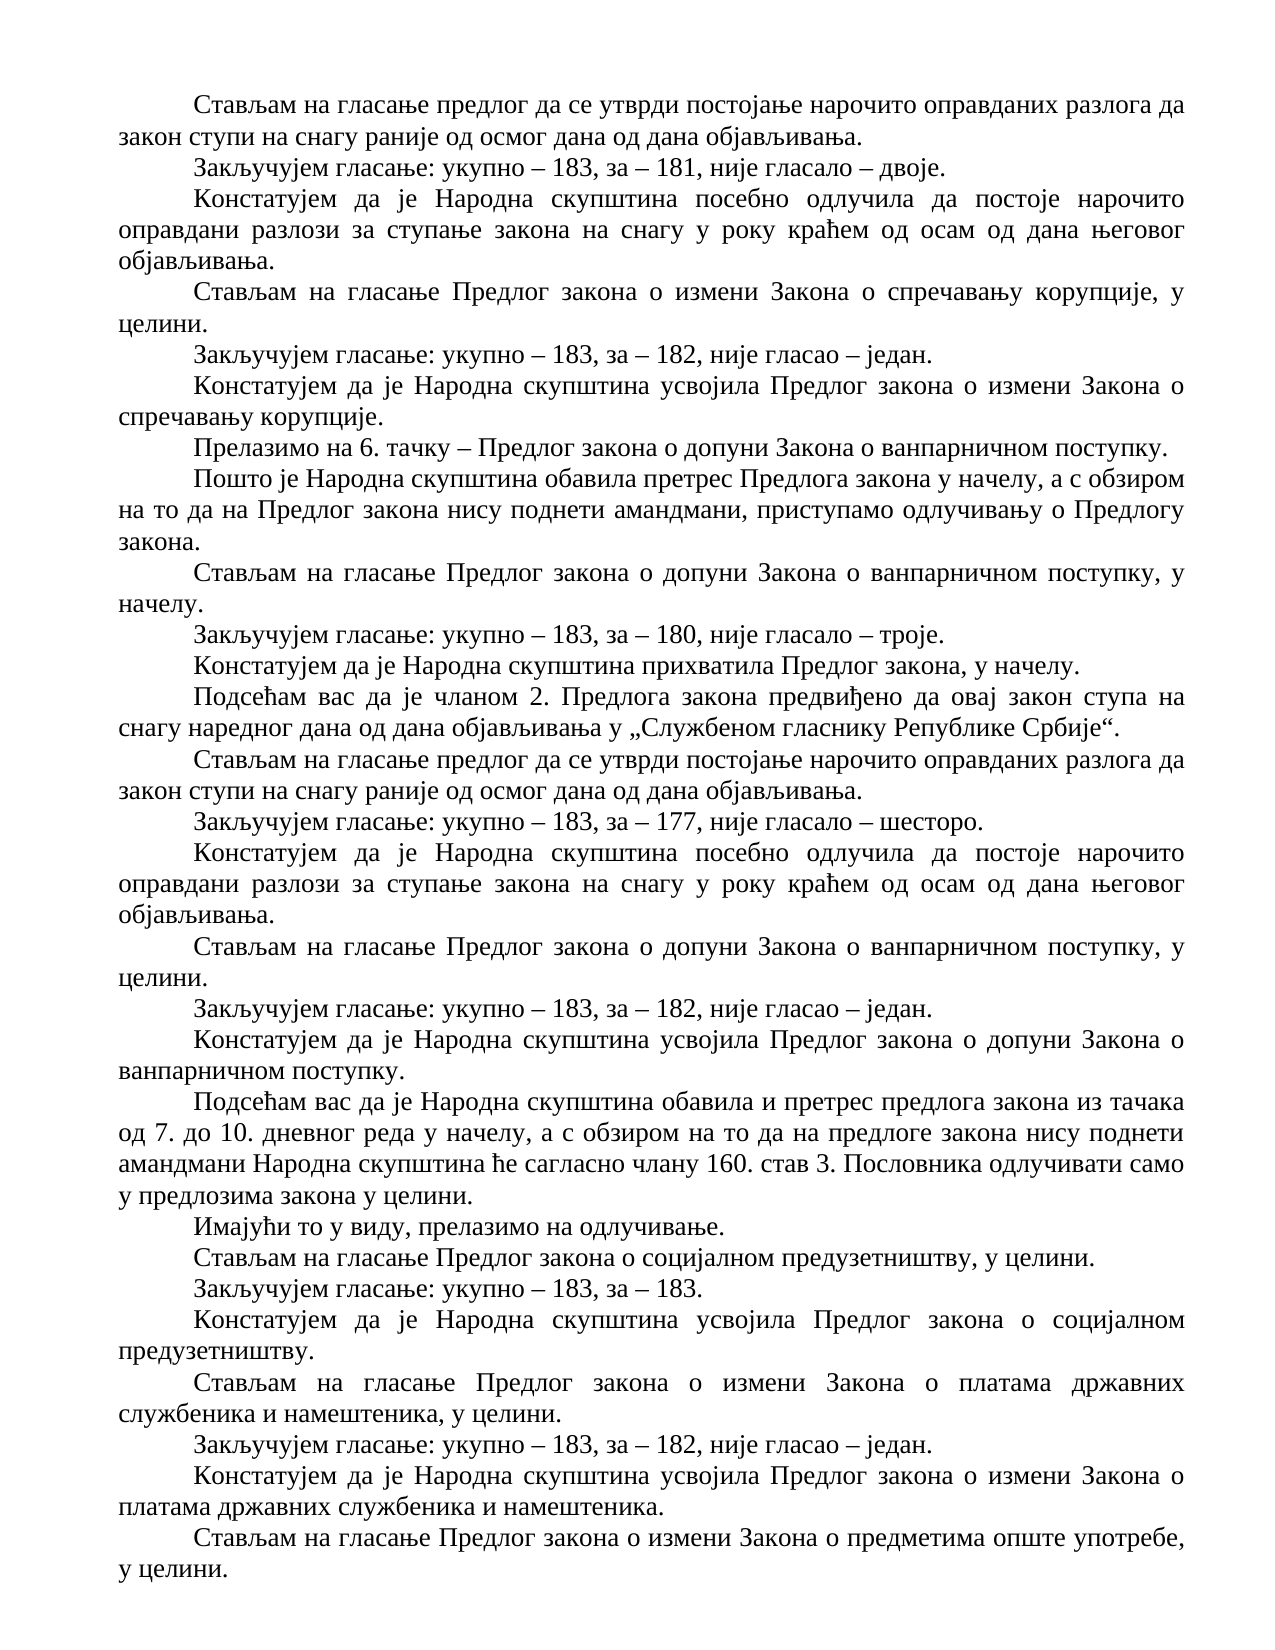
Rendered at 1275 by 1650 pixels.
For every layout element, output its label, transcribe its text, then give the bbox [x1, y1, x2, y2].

text Закључујем гласање: укупно – 183, за – 182, није гласао – један. [118, 338, 1186, 369]
text Имајући то у виду, прелазимо на одлучивање. [118, 1210, 1186, 1241]
text Стављам на гласање предлог да се утврди постојање нарочито оправданих разлога да закон ступи на снагу раније од осмог дана од дана објављивања. [118, 89, 1186, 151]
text Стављам на гласање предлог да се утврди постојање нарочито оправданих разлога да закон ступи на снагу раније од осмог дана од дана објављивања. [118, 743, 1186, 805]
text Стављам на гласање Предлог закона о измени Закона о спречавању корупције, у целини. [118, 276, 1186, 338]
text Стављам на гласање Предлог закона о допуни Закона о ванпарничном поступку, у целини. [118, 929, 1186, 992]
text Констатујем да је Народна скупштина посебно одлучила да постоје нарочито оправдани разлози за ступање закона на снагу у року краћем од осам од дана његовог објављивања. [118, 836, 1186, 929]
text Констатујем да је Народна скупштина усвојила Предлог закона о допуни Закона о ванпарничном поступку. [118, 1023, 1186, 1085]
text Подсећам вас да је чланом 2. Предлога закона предвиђено да овај закон ступа на снагу наредног дана од дана објављивања у „Службеном гласнику Републике Србије“. [118, 680, 1186, 743]
text Закључујем гласање: укупно – 183, за – 182, није гласао – један. [118, 992, 1186, 1023]
text Подсећам вас да је Народна скупштина обавила и претрес предлога закона из тачака од 7. до 10. дневног реда у начелу, а с обзиром на то да на предлоге закона нису поднети амандмани Народна скупштина ће сагласно члану 160. став 3. Пословника одлучивати само у предлозима закона у целини. [118, 1085, 1186, 1210]
text Констатујем да је Народна скупштина усвојила Предлог закона о социјалном предузетништву. [118, 1303, 1186, 1366]
text Пошто је Народна скупштина обавила претрес Предлога закона у начелу, а с обзиром на то да на Предлог закона нису поднети амандмани, приступамо одлучивању о Предлогу закона. [118, 462, 1186, 556]
text Констатујем да је Народна скупштина посебно одлучила да постоје нарочито оправдани разлози за ступање закона на снагу у року краћем од осам од дана његовог објављивања. [118, 182, 1186, 276]
text Стављам на гласање Предлог закона о социјалном предузетништву, у целини. [118, 1241, 1186, 1272]
text Стављам на гласање Предлог закона о допуни Закона о ванпарничном поступку, у начелу. [118, 556, 1186, 618]
text Закључујем гласање: укупно – 183, за – 180, није гласало – троје. [118, 618, 1186, 649]
text Прелазимо на 6. тачку – Предлог закона о допуни Закона о ванпарничном поступку. [118, 431, 1186, 462]
text Стављам на гласање Предлог закона о измени Закона о предметима опште употребе, у целини. [118, 1521, 1186, 1584]
text Констатујем да је Народна скупштина прихватила Предлог закона, у начелу. [118, 649, 1186, 680]
text Констатујем да је Народна скупштина усвојила Предлог закона о измени Закона о спречавању корупције. [118, 369, 1186, 431]
text Констатујем да је Народна скупштина усвојила Предлог закона о измени Закона о платама државних службеника и намештеника. [118, 1459, 1186, 1521]
text Закључујем гласање: укупно – 183, за – 183. [118, 1272, 1186, 1303]
text Закључујем гласање: укупно – 183, за – 177, није гласало – шесторо. [118, 805, 1186, 836]
text Закључујем гласање: укупно – 183, за – 181, није гласало – двоје. [118, 151, 1186, 182]
text Стављам на гласање Предлог закона о измени Закона о платама државних службеника и намештеника, у целини. [118, 1366, 1186, 1428]
text Закључујем гласање: укупно – 183, за – 182, није гласао – један. [118, 1428, 1186, 1459]
